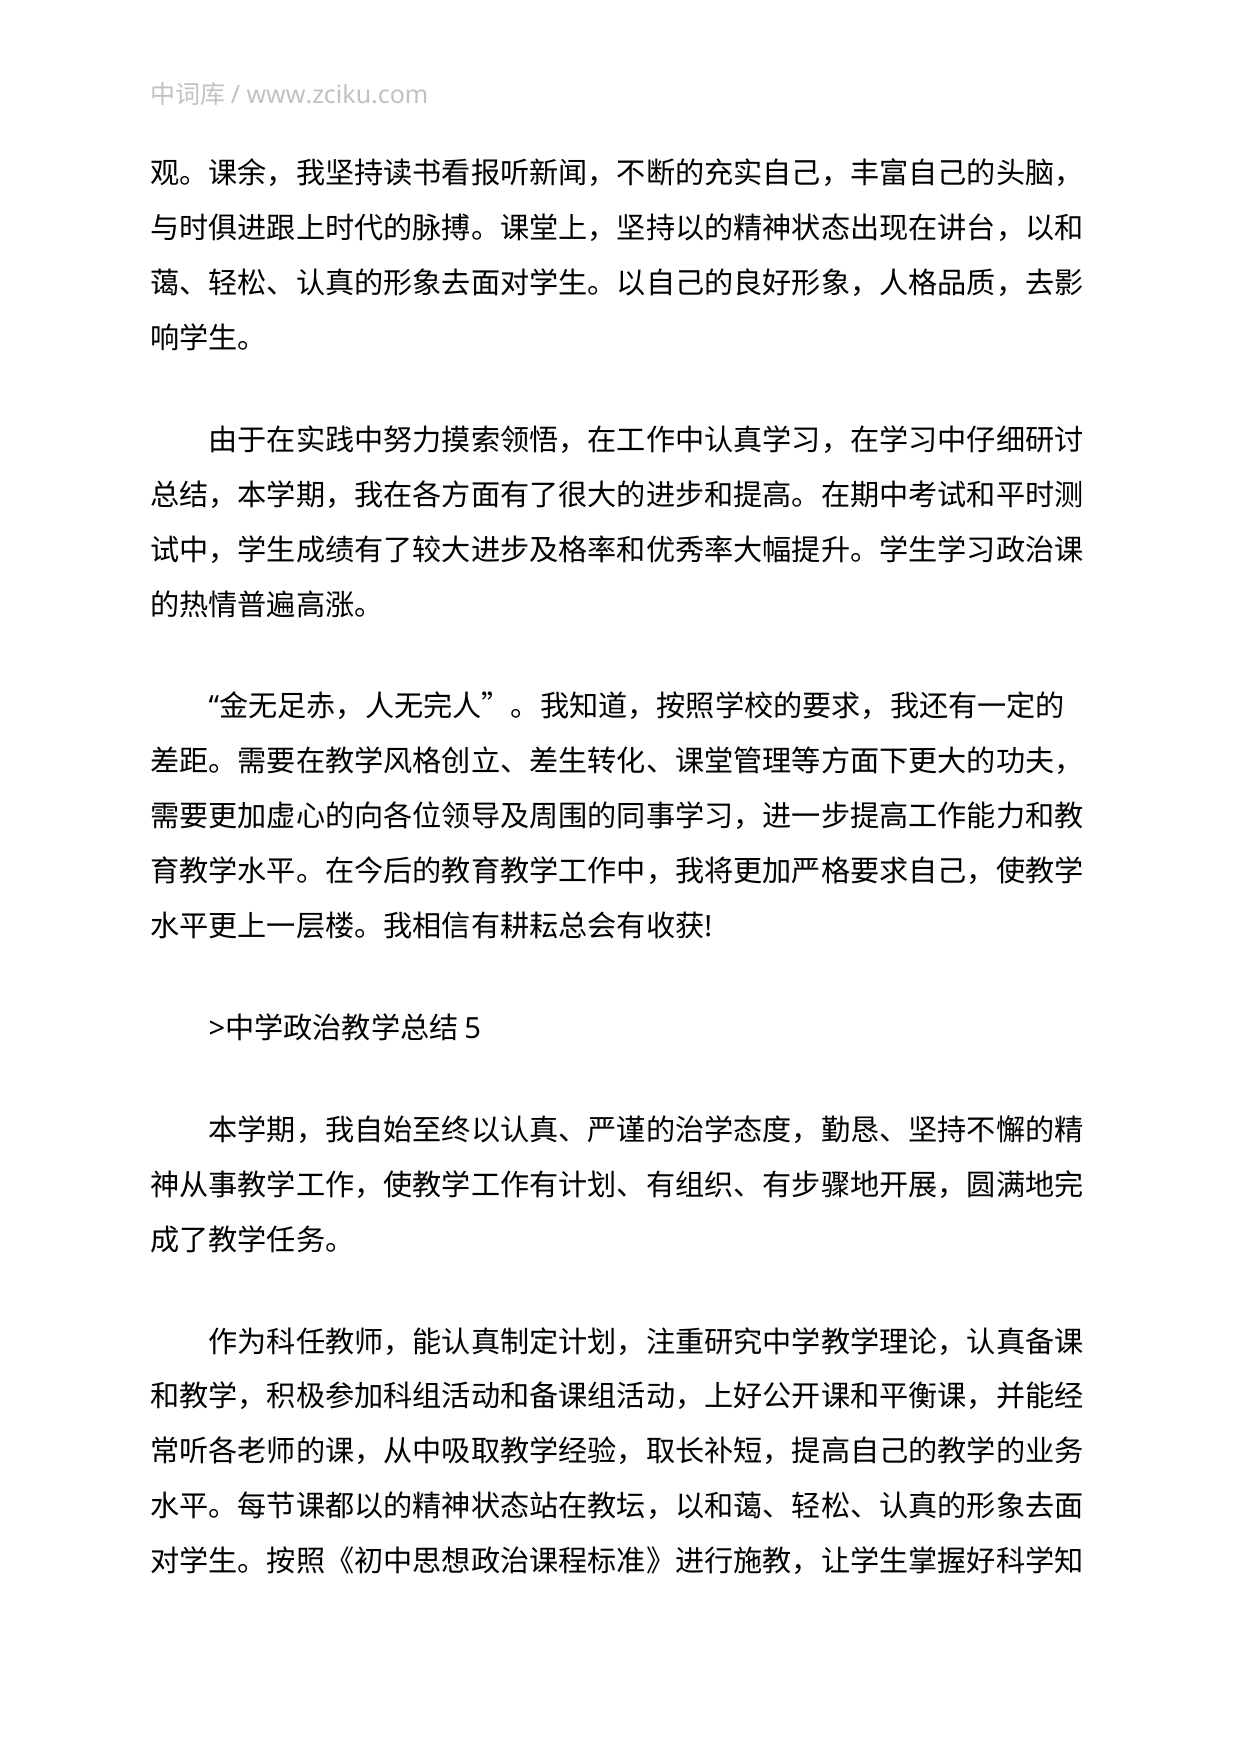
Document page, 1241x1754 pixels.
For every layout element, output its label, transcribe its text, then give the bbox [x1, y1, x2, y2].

text “金无足赤，人无完人”。我知道，按照学校的要求，我还有一定的差距。需要在教学风格创立、差生转化、课堂管理等方面下更大的功夫，需要更加虚心的向各位领导及周围的同事学习，进一步提高工作能力和教育教学水平。在今后的教育教学工作中，我将更加严格要求自己，使教学水平更上一层楼。我相信有耕耘总会有收获! [150, 683, 1090, 945]
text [150, 150, 1090, 357]
text 由于在实践中努力摸索领悟，在工作中认真学习，在学习中仔细研讨总结，本学期，我在各方面有了很大的进步和提高。在期中考试和平时测试中，学生成绩有了较大进步及格率和优秀率大幅提升。学生学习政治课的热情普遍高涨。 [150, 416, 1090, 623]
text >中学政治教学总结5 [150, 1004, 1090, 1047]
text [150, 1318, 1090, 1580]
text 本学期，我自始至终以认真、严谨的治学态度，勤恳、坚持不懈的精神从事教学工作，使教学工作有计划、有组织、有步骤地开展，圆满地完成了教学任务。 [150, 1107, 1090, 1259]
